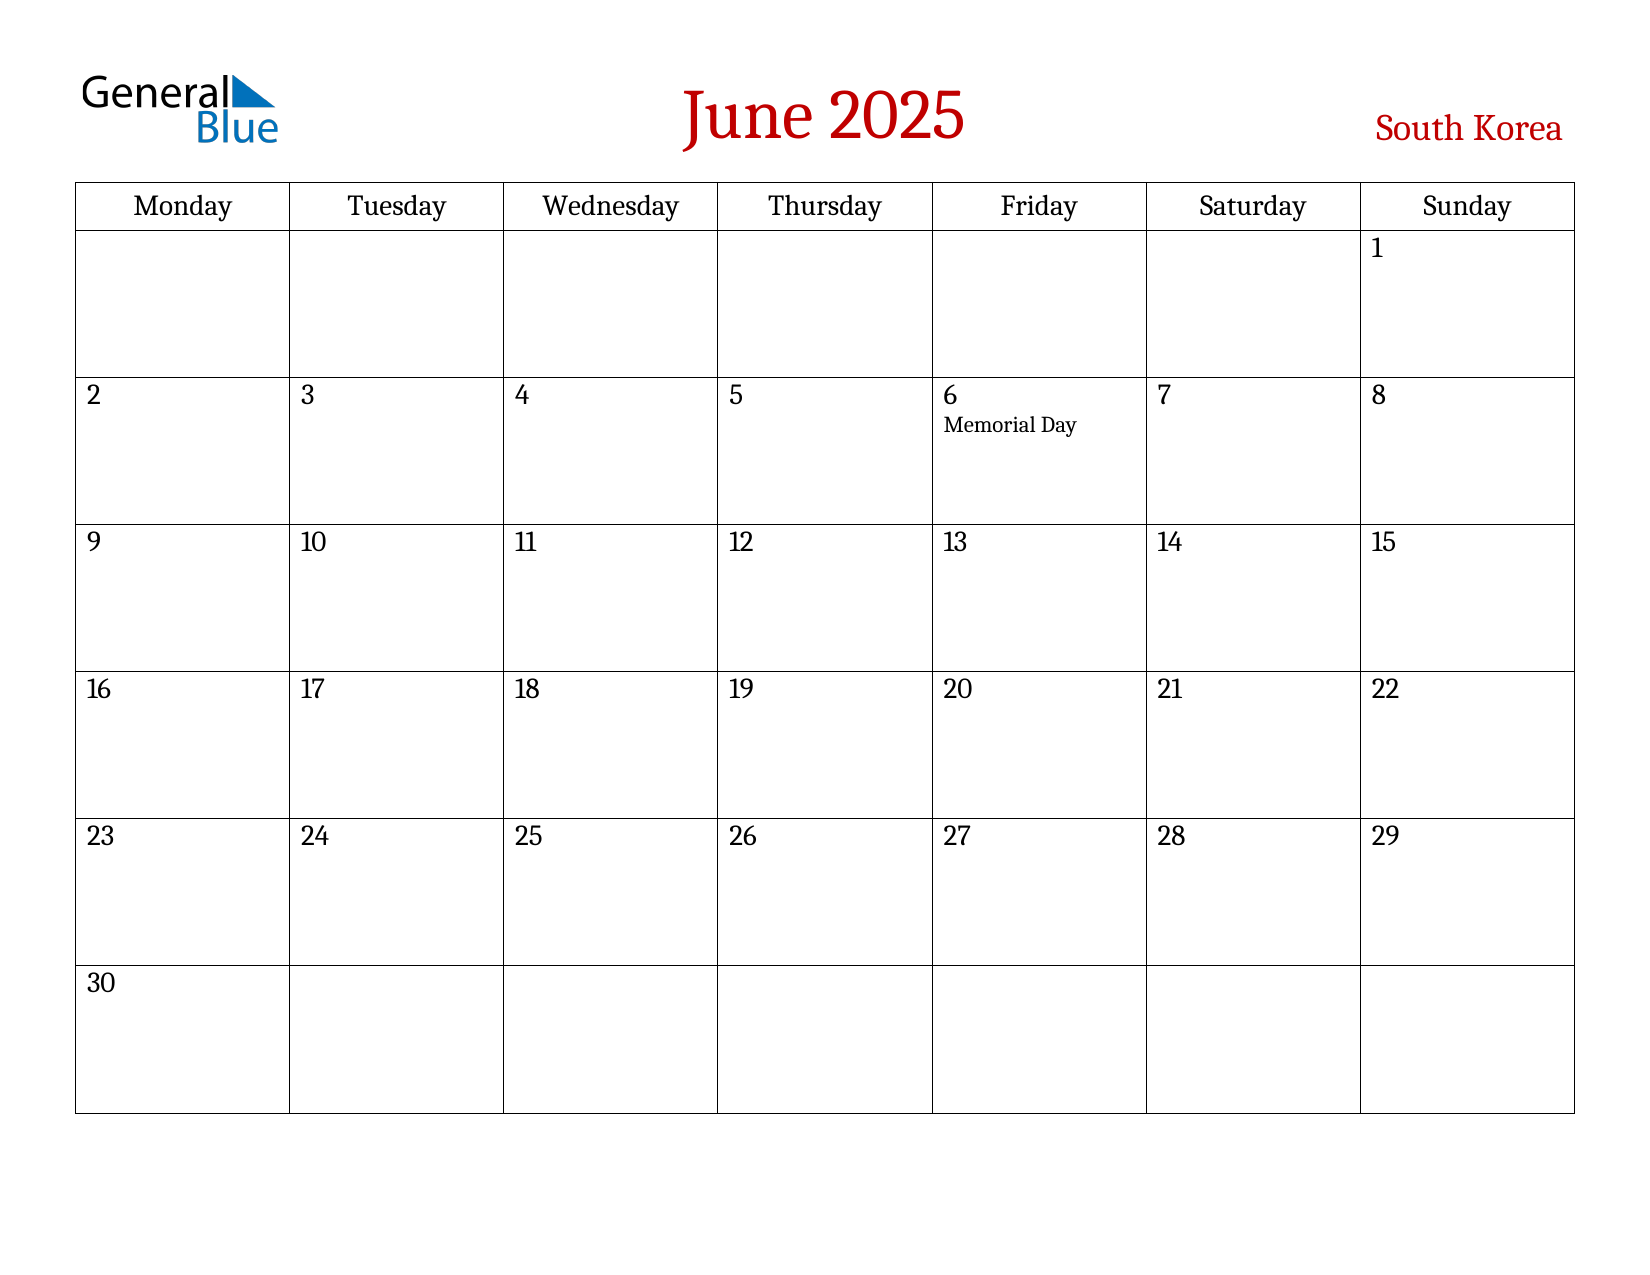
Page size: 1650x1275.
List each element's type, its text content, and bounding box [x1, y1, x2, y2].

table_cell [718, 706, 932, 818]
table_cell [933, 966, 1146, 1000]
table_cell Memorial Day [933, 412, 1146, 524]
table_cell 14 [1147, 525, 1360, 559]
table_header [76, 75, 503, 182]
table_cell [718, 412, 932, 524]
table_cell 9 [76, 525, 289, 559]
table_cell [290, 231, 503, 264]
table_cell Saturday [1147, 183, 1360, 230]
table_cell [1361, 559, 1574, 671]
table_cell 13 [933, 525, 1146, 559]
table_cell 3 [290, 378, 503, 412]
table_cell 4 [504, 378, 717, 412]
table_cell [290, 853, 503, 965]
table_cell [1147, 853, 1360, 965]
table_cell [290, 412, 503, 524]
table_cell 10 [290, 525, 503, 559]
table_cell [290, 265, 503, 377]
table_cell 30 [76, 966, 289, 1000]
table_cell Wednesday [504, 183, 717, 230]
table_cell [1361, 853, 1574, 965]
table_cell [1361, 966, 1574, 1000]
table_cell [290, 706, 503, 818]
table_cell [76, 231, 289, 264]
table_cell [76, 706, 289, 818]
table_cell [1147, 265, 1360, 377]
table_cell [504, 706, 717, 818]
table_cell [504, 412, 717, 524]
table_cell [1147, 1000, 1360, 1112]
table_cell [718, 1000, 932, 1112]
table_cell 26 [718, 819, 932, 853]
table_header South Korea [1146, 75, 1574, 182]
table_cell [1147, 706, 1360, 818]
table_cell 28 [1147, 819, 1360, 853]
table_cell [718, 231, 932, 264]
table_cell 6 [933, 378, 1146, 412]
table_cell Monday [76, 183, 289, 230]
table_cell [1361, 412, 1574, 524]
table_cell [1361, 1000, 1574, 1112]
picture [82, 75, 278, 143]
table_cell [933, 1000, 1146, 1112]
table_cell [76, 853, 289, 965]
table_cell [718, 966, 932, 1000]
table_cell 23 [76, 819, 289, 853]
table_cell 29 [1361, 819, 1574, 853]
table_cell [933, 265, 1146, 377]
table_cell 24 [290, 819, 503, 853]
table_cell Thursday [718, 183, 932, 230]
table_cell [76, 265, 289, 377]
table_cell 12 [718, 525, 932, 559]
table_cell 8 [1361, 378, 1574, 412]
table_cell 2 [76, 378, 289, 412]
table_cell Friday [933, 183, 1146, 230]
table_cell [76, 1000, 289, 1112]
table_cell [1147, 412, 1360, 524]
table_cell Tuesday [290, 183, 503, 230]
table_cell 7 [1147, 378, 1360, 412]
table_cell 5 [718, 378, 932, 412]
table_cell [718, 265, 932, 377]
table_cell 27 [933, 819, 1146, 853]
table_cell 11 [504, 525, 717, 559]
table_cell 17 [290, 672, 503, 706]
table_cell 25 [504, 819, 717, 853]
table_cell [933, 853, 1146, 965]
table_cell 18 [504, 672, 717, 706]
table_cell [76, 559, 289, 671]
table_cell [933, 231, 1146, 264]
table_cell [504, 265, 717, 377]
table_cell [504, 853, 717, 965]
table_cell 1 [1361, 231, 1574, 264]
table_cell 16 [76, 672, 289, 706]
table_cell [290, 966, 503, 1000]
table_cell [1361, 265, 1574, 377]
table_cell [1147, 231, 1360, 264]
table_cell [718, 853, 932, 965]
table_cell Sunday [1361, 183, 1574, 230]
table_cell [1147, 559, 1360, 671]
table_cell [718, 559, 932, 671]
table_cell 22 [1361, 672, 1574, 706]
table_cell [1147, 966, 1360, 1000]
table_cell [290, 1000, 503, 1112]
table_cell 15 [1361, 525, 1574, 559]
table_cell [933, 559, 1146, 671]
table_cell [504, 559, 717, 671]
table_cell [504, 231, 717, 264]
table_cell 19 [718, 672, 932, 706]
table_header June 2025 [504, 75, 1146, 182]
table_cell [290, 559, 503, 671]
table_cell [1361, 706, 1574, 818]
table_cell 21 [1147, 672, 1360, 706]
table_cell [504, 966, 717, 1000]
table_cell [504, 1000, 717, 1112]
table_cell 20 [933, 672, 1146, 706]
table_cell [76, 412, 289, 524]
table_cell [933, 706, 1146, 818]
